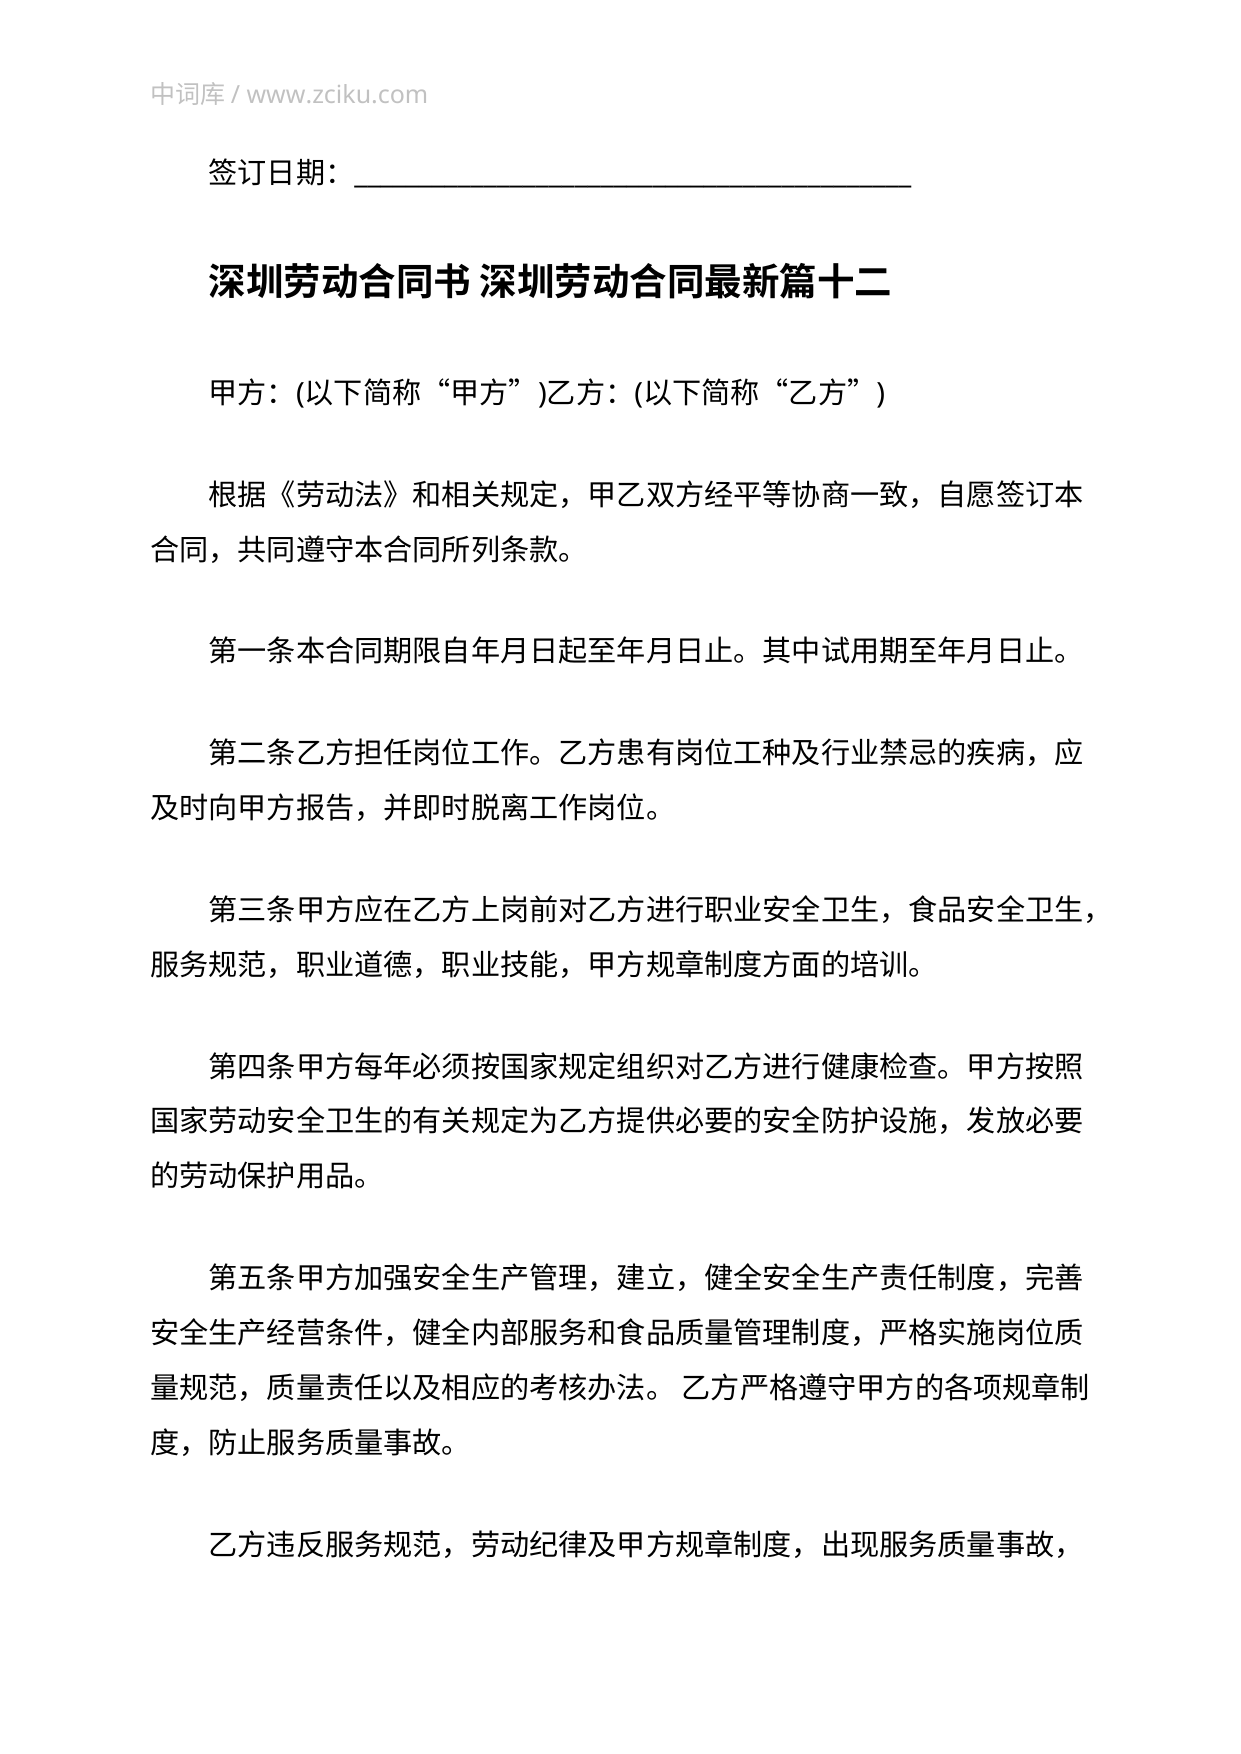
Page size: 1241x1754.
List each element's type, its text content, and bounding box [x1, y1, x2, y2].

text 第三条甲方应在乙方上岗前对乙方进行职业安全卫生，食品安全卫生，服务规范，职业道德，职业技能，甲方规章制度方面的培训。 [150, 886, 1090, 984]
text 第四条甲方每年必须按国家规定组织对乙方进行健康检查。甲方按照国家劳动安全卫生的有关规定为乙方提供必要的安全防护设施，发放必要的劳动保护用品。 [150, 1043, 1090, 1195]
text 根据《劳动法》和相关规定，甲乙双方经平等协商一致，自愿签订本合同，共同遵守本合同所列条款。 [150, 471, 1090, 568]
text 第五条甲方加强安全生产管理，建立，健全安全生产责任制度，完善安全生产经营条件，健全内部服务和食品质量管理制度，严格实施岗位质量规范，质量责任以及相应的考核办法。 乙方严格遵守甲方的各项规章制度，防止服务质量事故。 [150, 1255, 1090, 1462]
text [150, 1521, 1090, 1563]
text 深圳劳动合同书 深圳劳动合同最新篇十二 [150, 252, 1090, 306]
text 第二条乙方担任岗位工作。乙方患有岗位工种及行业禁忌的疾病，应及时向甲方报告，并即时脱离工作岗位。 [150, 730, 1090, 827]
text 甲方：(以下简称“甲方”)乙方：(以下简称“乙方”) [150, 369, 1090, 412]
text 签订日期：___________________________________________ [150, 150, 1090, 192]
text 第一条本合同期限自年月日起至年月日止。其中试用期至年月日止。 [150, 628, 1090, 670]
